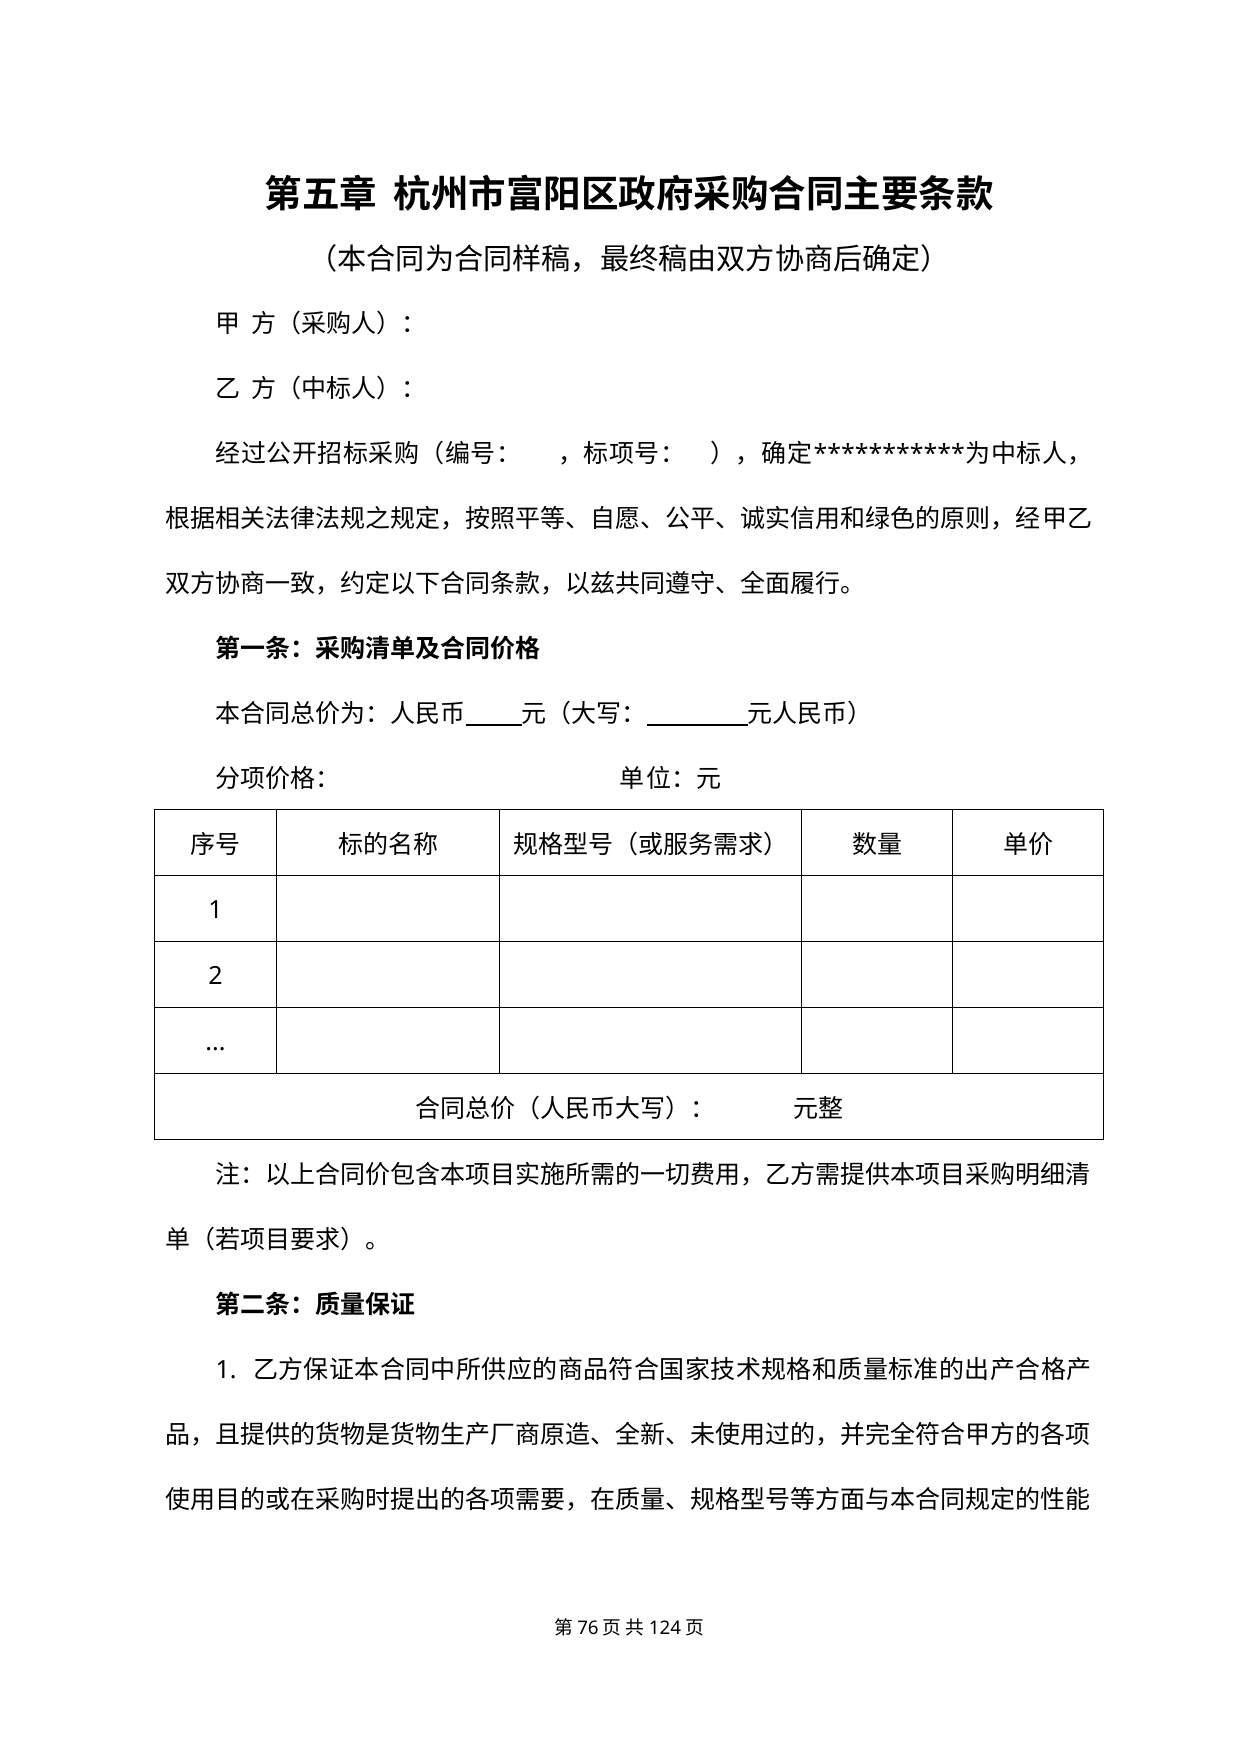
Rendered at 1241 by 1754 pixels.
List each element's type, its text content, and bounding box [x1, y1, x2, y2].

table_header 序号 [155, 810, 276, 875]
table_cell [802, 876, 952, 941]
table_cell [953, 876, 1103, 941]
table_header 数量 [802, 810, 952, 875]
table_cell ... [155, 1008, 276, 1073]
table_cell 合同总价（人民币大写）： 元整 [155, 1074, 1103, 1139]
table_cell 2 [155, 942, 276, 1007]
table_cell [500, 876, 801, 941]
table_cell [802, 942, 952, 1007]
text 乙 方（中标人）： [165, 354, 1092, 419]
table_header 规格型号（或服务需求） [500, 810, 801, 875]
table_cell 1 [155, 876, 276, 941]
text 第一条：采购清单及合同价格 [165, 614, 1092, 679]
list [165, 1335, 1092, 1530]
text （本合同为合同样稿，最终稿由双方协商后确定） [165, 224, 1092, 289]
text 甲 方（采购人）： [165, 289, 1092, 354]
text 本合同总价为：人民币 元（大写： 元人民币） [165, 679, 1092, 744]
table_cell [953, 942, 1103, 1007]
table_header 标的名称 [277, 810, 499, 875]
table_cell [277, 876, 499, 941]
text 分项价格： 单位：元 [165, 744, 1092, 809]
text 注：以上合同价包含本项目实施所需的一切费用，乙方需提供本项目采购明细清单（若项目要求）。 [165, 1140, 1092, 1270]
text 经过公开招标采购（编号： ，标项号： ），确定***********为中标人，根据相关法律法规之规定，按照平等、自愿、公平、诚实信用和绿色的原则，经甲乙双方协商一致，约定以下合同条款，以兹共同遵守、全面履行。 [165, 419, 1092, 614]
table_cell [953, 1008, 1103, 1073]
table_header 单价 [953, 810, 1103, 875]
text 第二条：质量保证 [165, 1270, 1092, 1335]
subtitle 第五章 杭州市富阳区政府采购合同主要条款 [165, 159, 1092, 224]
table_cell [802, 1008, 952, 1073]
table_cell [500, 1008, 801, 1073]
table_cell [500, 942, 801, 1007]
table_cell [277, 942, 499, 1007]
table_cell [277, 1008, 499, 1073]
